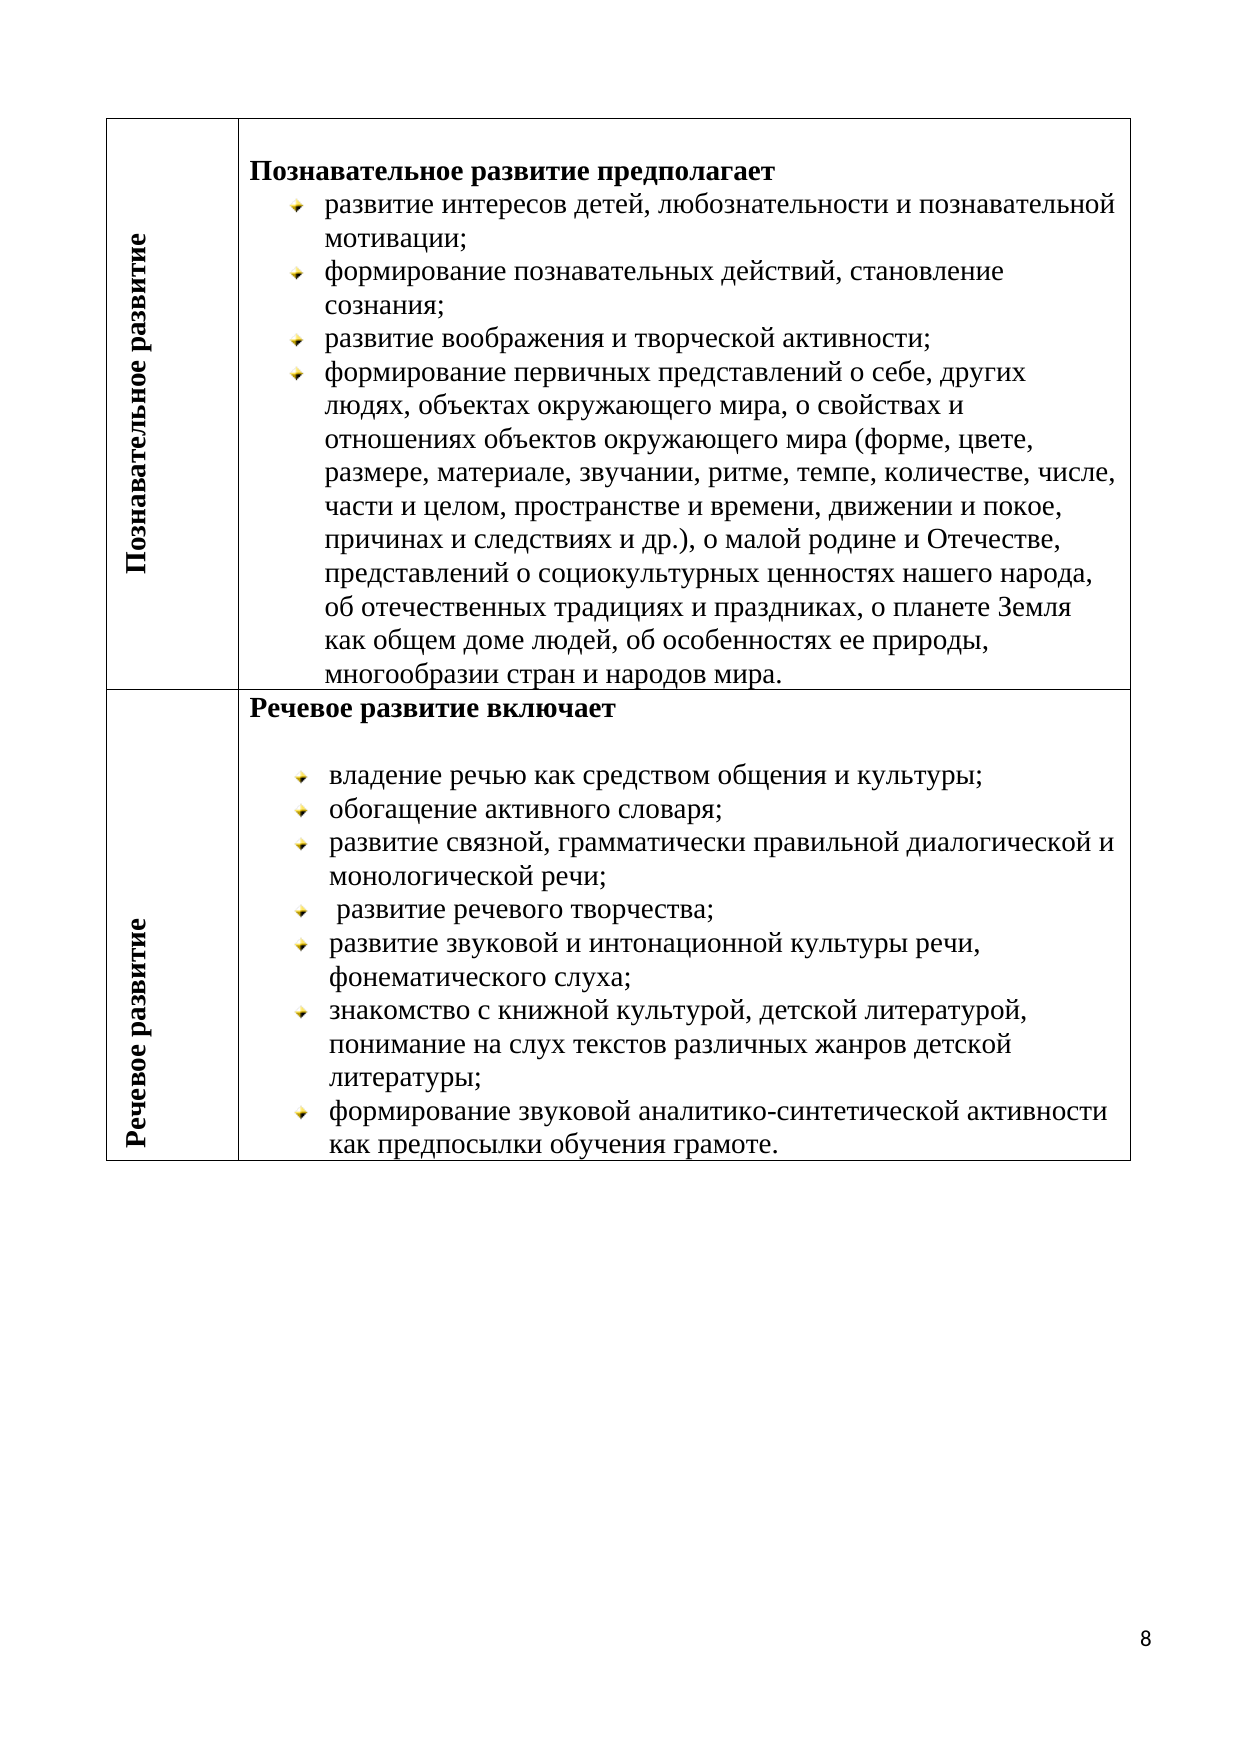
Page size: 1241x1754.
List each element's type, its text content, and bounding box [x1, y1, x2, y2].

table_cell Познавательное развитие предполагает развитие интересов детей, любознательности и познавательной мотивации; формирование познавательных действий, становление сознания; развитие воображения и творческой активности; формирование первичных представлений о себе, других людях, объектах окружающего мира, о свойствах и отношениях объектов окружающего мира (форме, цвете, размере, материале, звучании, ритме, темпе, количестве, числе, части и целом, пространстве и времени, движении и покое, причинах и следствиях и др.), о малой родине и Отечестве, представлений о социокультурных ценностях нашего народа, об отечественных традициях и праздниках, о планете Земля как общем доме людей, об особенностях ее природы, многообразии стран и народов мира. [239, 119, 1130, 689]
picture [292, 902, 309, 919]
picture [292, 1003, 309, 1020]
table_cell Речевое развитие включает владение речью как средством общения и культуры; обогащение активного словаря; развитие связной, грамматически правильной диалогической и монологической речи; развитие речевого творчества; развитие звуковой и интонационной культуры речи, фонематического слуха; знакомство с книжной культурой, детской литературой, понимание на слух текстов различных жанров детской литературы; формирование звуковой аналитико-синтетической активности как предпосылки обучения грамоте. [239, 690, 1130, 1160]
picture [287, 331, 305, 348]
picture [292, 935, 309, 953]
picture [292, 1103, 309, 1121]
picture [287, 196, 305, 214]
picture [287, 264, 305, 281]
picture [287, 364, 305, 382]
picture [292, 768, 309, 785]
picture [292, 801, 309, 819]
table_cell Речевое развитие [107, 690, 238, 1160]
table_cell Познавательное развитие [107, 119, 238, 689]
picture [292, 835, 309, 852]
